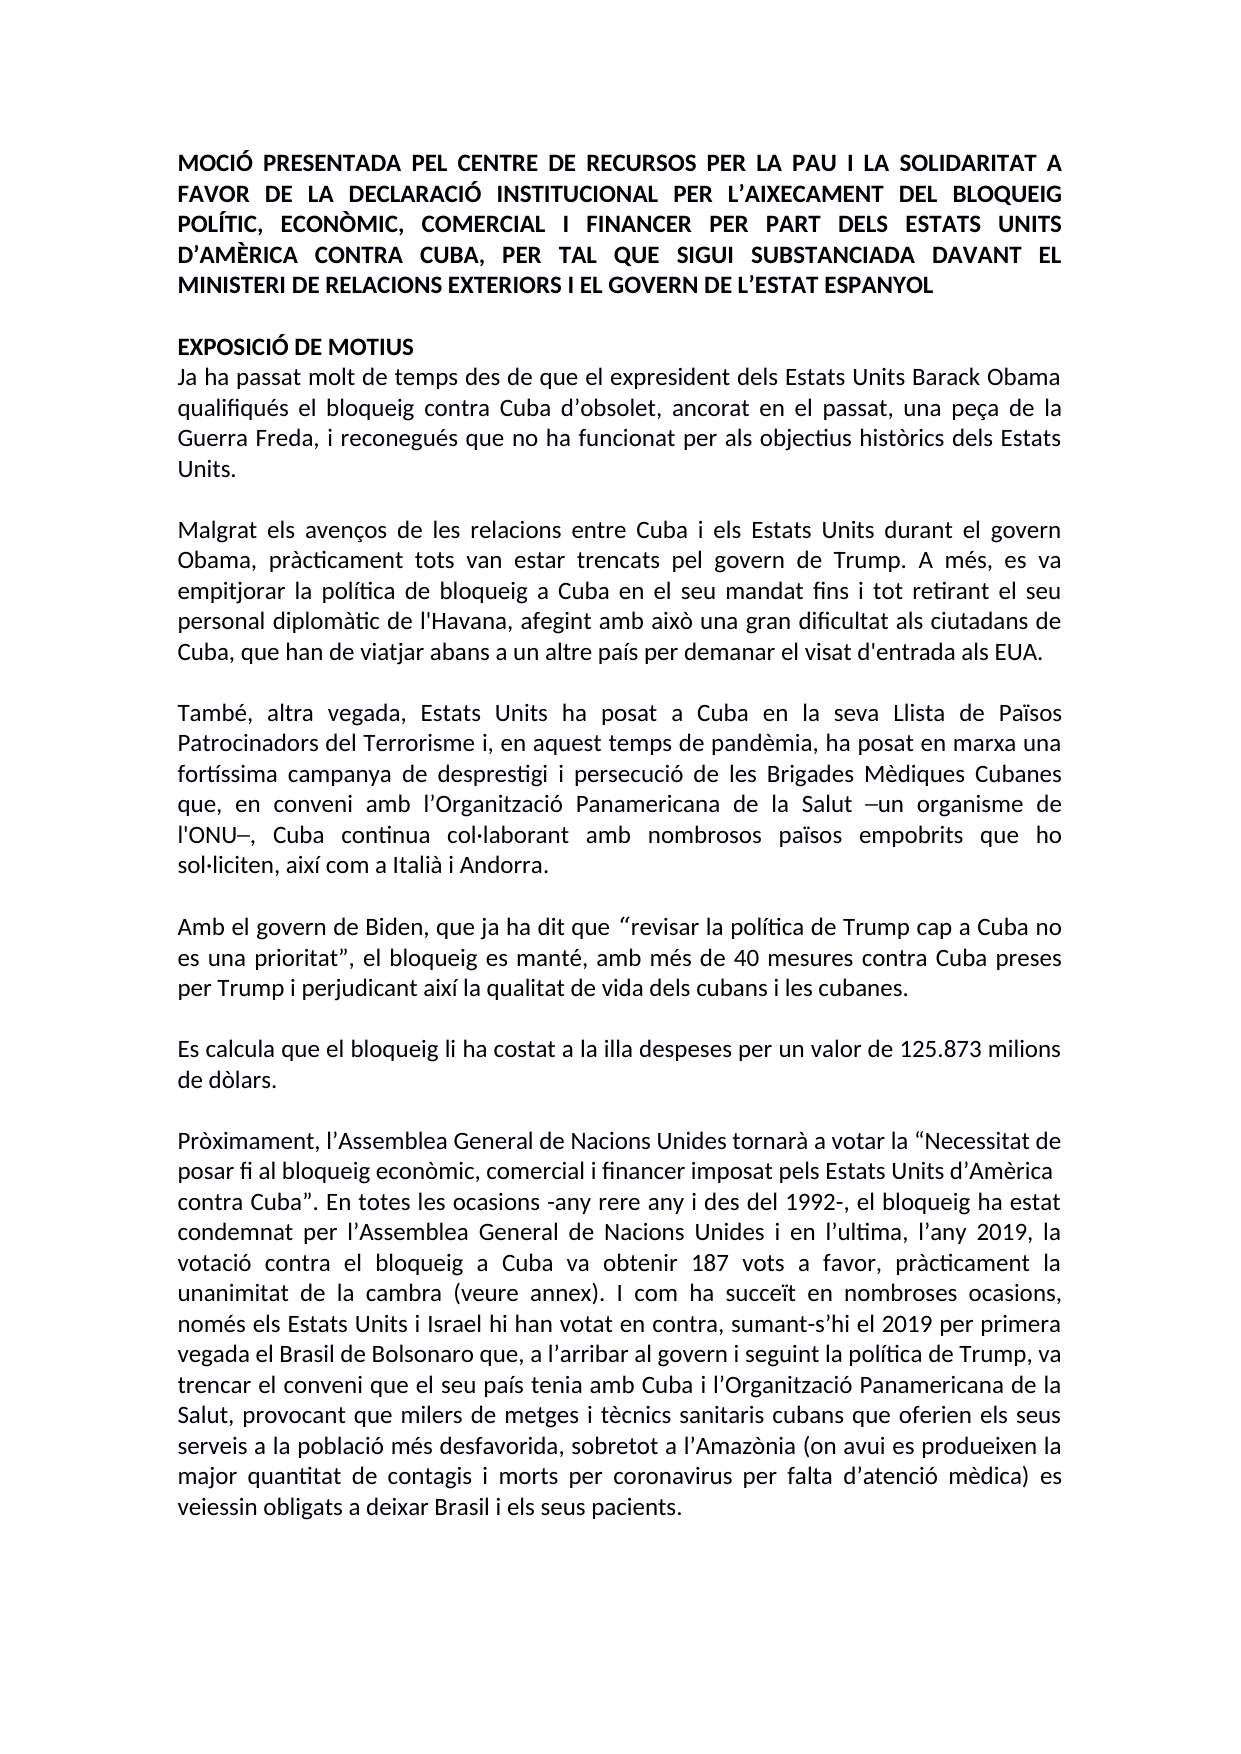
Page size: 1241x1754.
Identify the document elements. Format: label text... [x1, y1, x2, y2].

text posar fi al bloqueig econòmic, comercial i financer imposat pels Estats Units d’Amèrica [177, 1155, 1063, 1186]
text Amb el govern de Biden, que ja ha dit que “revisar la política de Trump cap a Cuba no es una prioritat”, el bloqueig es manté, amb més de 40 mesures contra Cuba preses per Trump i perjudicant així la qualitat de vida dels cubans i les cubanes. [177, 911, 1063, 1003]
text EXPOSICIÓ DE MOTIUS [177, 331, 1063, 361]
text Ja ha passat molt de temps des de que el expresident dels Estats Units Barack Obama qualifiqués el bloqueig contra Cuba d’obsolet, ancorat en el passat, una peça de la Guerra Freda, i reconegués que no ha funcionat per als objectius històrics dels Estats Units. [177, 361, 1063, 483]
text També, altra vegada, Estats Units ha posat a Cuba en la seva Llista de Països Patrocinadors del Terrorisme i, en aquest temps de pandèmia, ha posat en marxa una fortíssima campanya de desprestigi i persecució de les Brigades Mèdiques Cubanes que, en conveni amb l’Organització Panamericana de la Salut ─un organisme de l'ONU─, Cuba continua col·laborant amb nombrosos països empobrits que ho sol·liciten, així com a Italià i Andorra. [177, 697, 1063, 880]
text MOCIÓ PRESENTADA PEL CENTRE DE RECURSOS PER LA PAU I LA SOLIDARITAT A FAVOR DE LA DECLARACIÓ INSTITUCIONAL PER L’AIXECAMENT DEL BLOQUEIG POLÍTIC, ECONÒMIC, COMERCIAL I FINANCER PER PART DELS ESTATS UNITS D’AMÈRICA CONTRA CUBA, PER TAL QUE SIGUI SUBSTANCIADA DAVANT EL MINISTERI DE RELACIONS EXTERIORS I EL GOVERN DE L’ESTAT ESPANYOL [177, 148, 1063, 300]
text contra Cuba”. En totes les ocasions -any rere any i des del 1992-, el bloqueig ha estat condemnat per l’Assemblea General de Nacions Unides i en l’ultima, l’any 2019, la votació contra el bloqueig a Cuba va obtenir 187 vots a favor, pràcticament la unanimitat de la cambra (veure annex). I com ha succeït en nombroses ocasions, només els Estats Units i Israel hi han votat en contra, sumant-s’hi el 2019 per primera vegada el Brasil de Bolsonaro que, a l’arribar al govern i seguint la política de Trump, va trencar el conveni que el seu país tenia amb Cuba i l’Organització Panamericana de la Salut, provocant que milers de metges i tècnics sanitaris cubans que oferien els seus serveis a la població més desfavorida, sobretot a l’Amazònia (on avui es produeixen la major quantitat de contagis i morts per coronavirus per falta d’atenció mèdica) es veiessin obligats a deixar Brasil i els seus pacients. [177, 1186, 1063, 1522]
text Malgrat els avenços de les relacions entre Cuba i els Estats Units durant el govern Obama, pràcticament tots van estar trencats pel govern de Trump. A més, es va empitjorar la política de bloqueig a Cuba en el seu mandat fins i tot retirant el seu personal diplomàtic de l'Havana, afegint amb això una gran dificultat als ciutadans de Cuba, que han de viatjar abans a un altre país per demanar el visat d'entrada als EUA. [177, 514, 1063, 666]
text Es calcula que el bloqueig li ha costat a la illa despeses per un valor de 125.873 milions de dòlars. [177, 1033, 1063, 1094]
text Pròximament, l’Assemblea General de Nacions Unides tornarà a votar la “Necessitat de [177, 1125, 1063, 1155]
